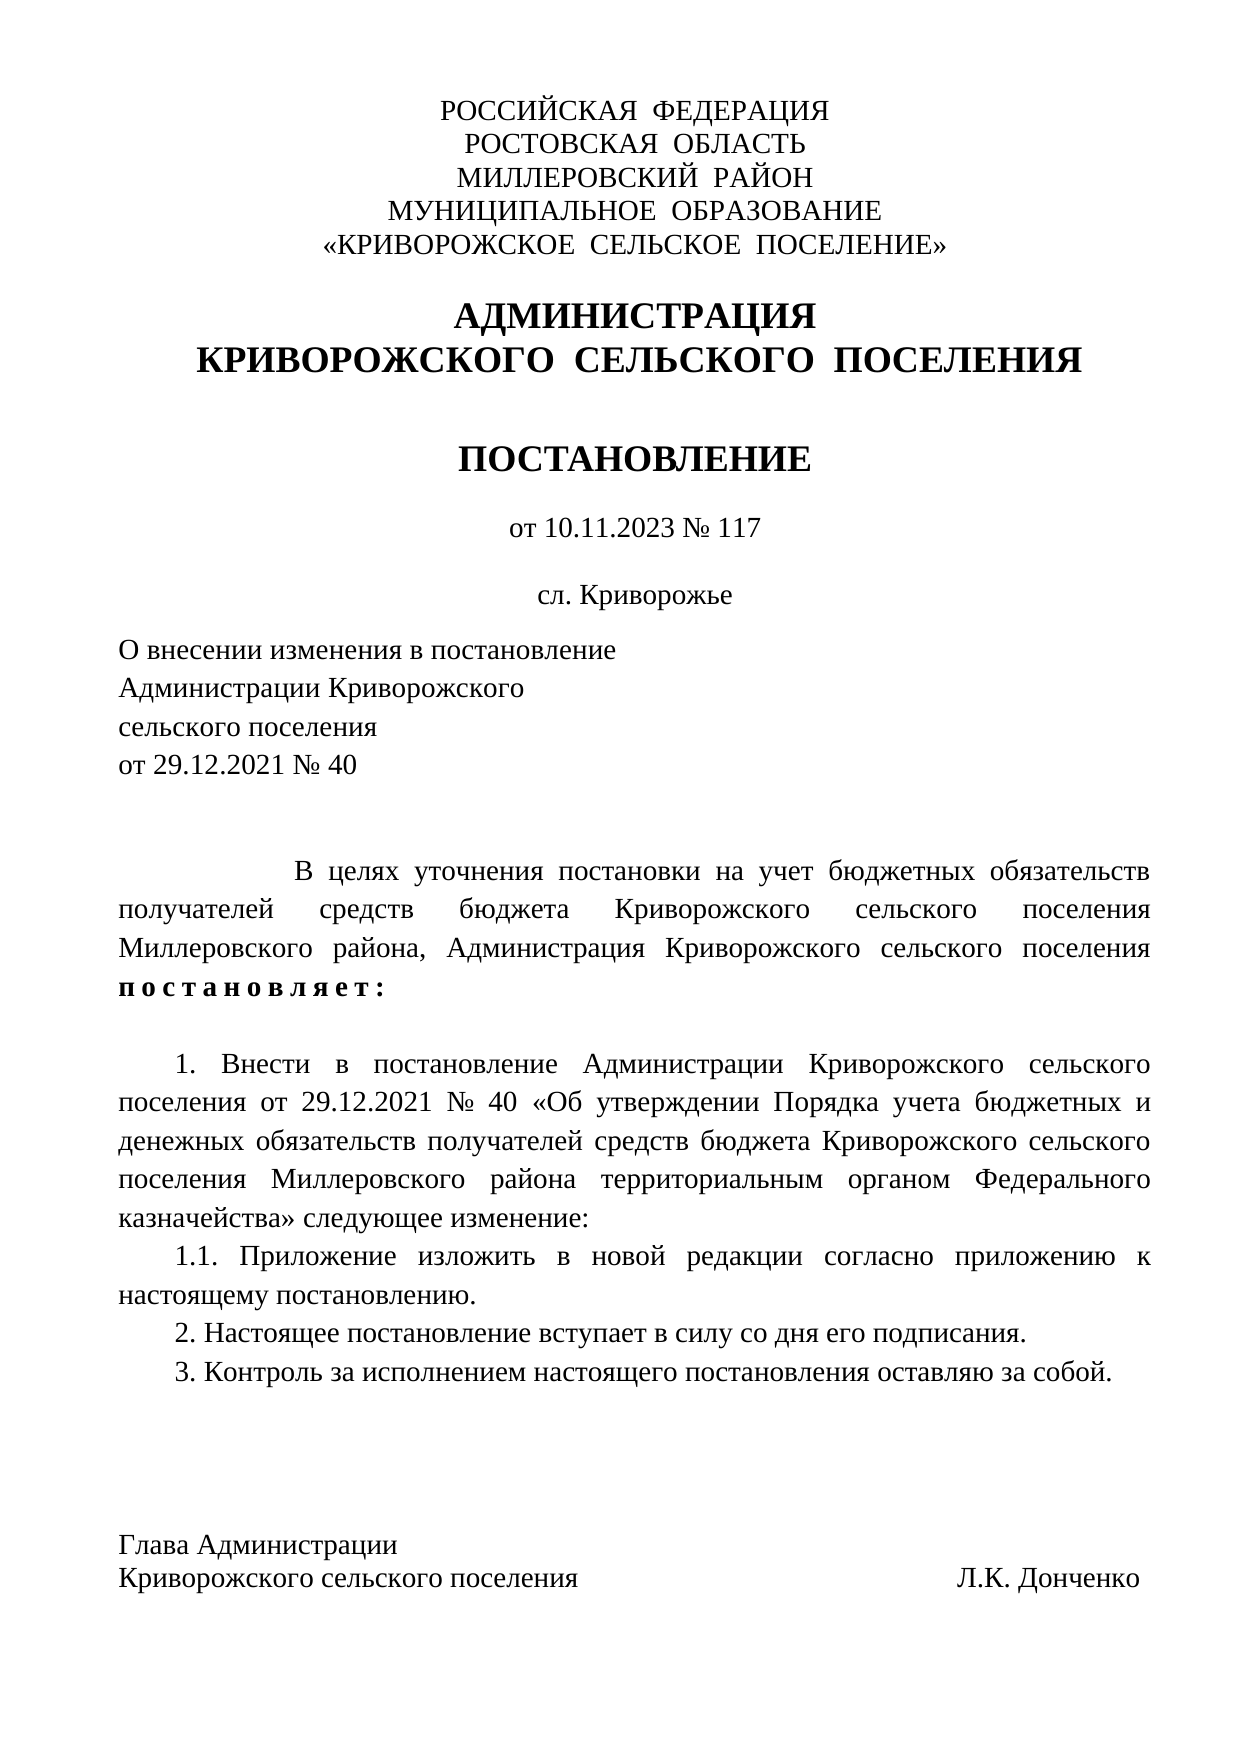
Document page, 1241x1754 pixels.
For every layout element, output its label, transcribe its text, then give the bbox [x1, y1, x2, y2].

text АДМИНИСТРАЦИЯ [118, 294, 1152, 337]
text Администрации Криворожского [118, 670, 1152, 704]
text 1.1. Приложение изложить в новой редакции согласно приложению к настоящему постановлению. [118, 1238, 1152, 1311]
text КРИВОРОЖСКОГО СЕЛЬСКОГО ПОСЕЛЕНИЯ [118, 337, 1152, 380]
text МИЛЛЕРОВСКИЙ РАЙОН [118, 160, 1152, 193]
text 1. Внести в постановление Администрации Криворожского сельского поселения от 29.12.2021 № 40 «Об утверждении Порядка учета бюджетных и денежных обязательств получателей средств бюджета Криворожского сельского поселения Миллеровского района территориальным органом Федерального казначейства» следующее изменение: [118, 1046, 1152, 1233]
text Глава Администрации [118, 1527, 1152, 1560]
text Криворожского сельского поселения Л.К. Донченко [118, 1560, 1152, 1594]
text РОССИЙСКАЯ ФЕДЕРАЦИЯ [118, 93, 1152, 126]
text сл. Криворожье [118, 577, 1152, 610]
text МУНИЦИПАЛЬНОЕ ОБРАЗОВАНИЕ [118, 193, 1152, 227]
text сельского поселения [118, 709, 1152, 742]
text «КРИВОРОЖСКОЕ СЕЛЬСКОЕ ПОСЕЛЕНИЕ» [118, 227, 1152, 260]
text от 29.12.2021 № 40 [118, 747, 1152, 781]
text В целях уточнения постановки на учет бюджетных обязательств получателей средств бюджета Криворожского сельского поселения Миллеровского района, Администрация Криворожского сельского поселения постановляет: [118, 853, 1152, 1002]
text от 10.11.2023 № 117 [118, 510, 1152, 543]
text РОСТОВСКАЯ ОБЛАСТЬ [118, 126, 1152, 160]
text ПОСТАНОВЛЕНИЕ [118, 436, 1152, 479]
text 3. Контроль за исполнением настоящего постановления оставляю за собой. [118, 1354, 1152, 1388]
text 2. Настоящее постановление вступает в силу со дня его подписания. [118, 1316, 1152, 1349]
text О внесении изменения в постановление [118, 632, 1152, 665]
